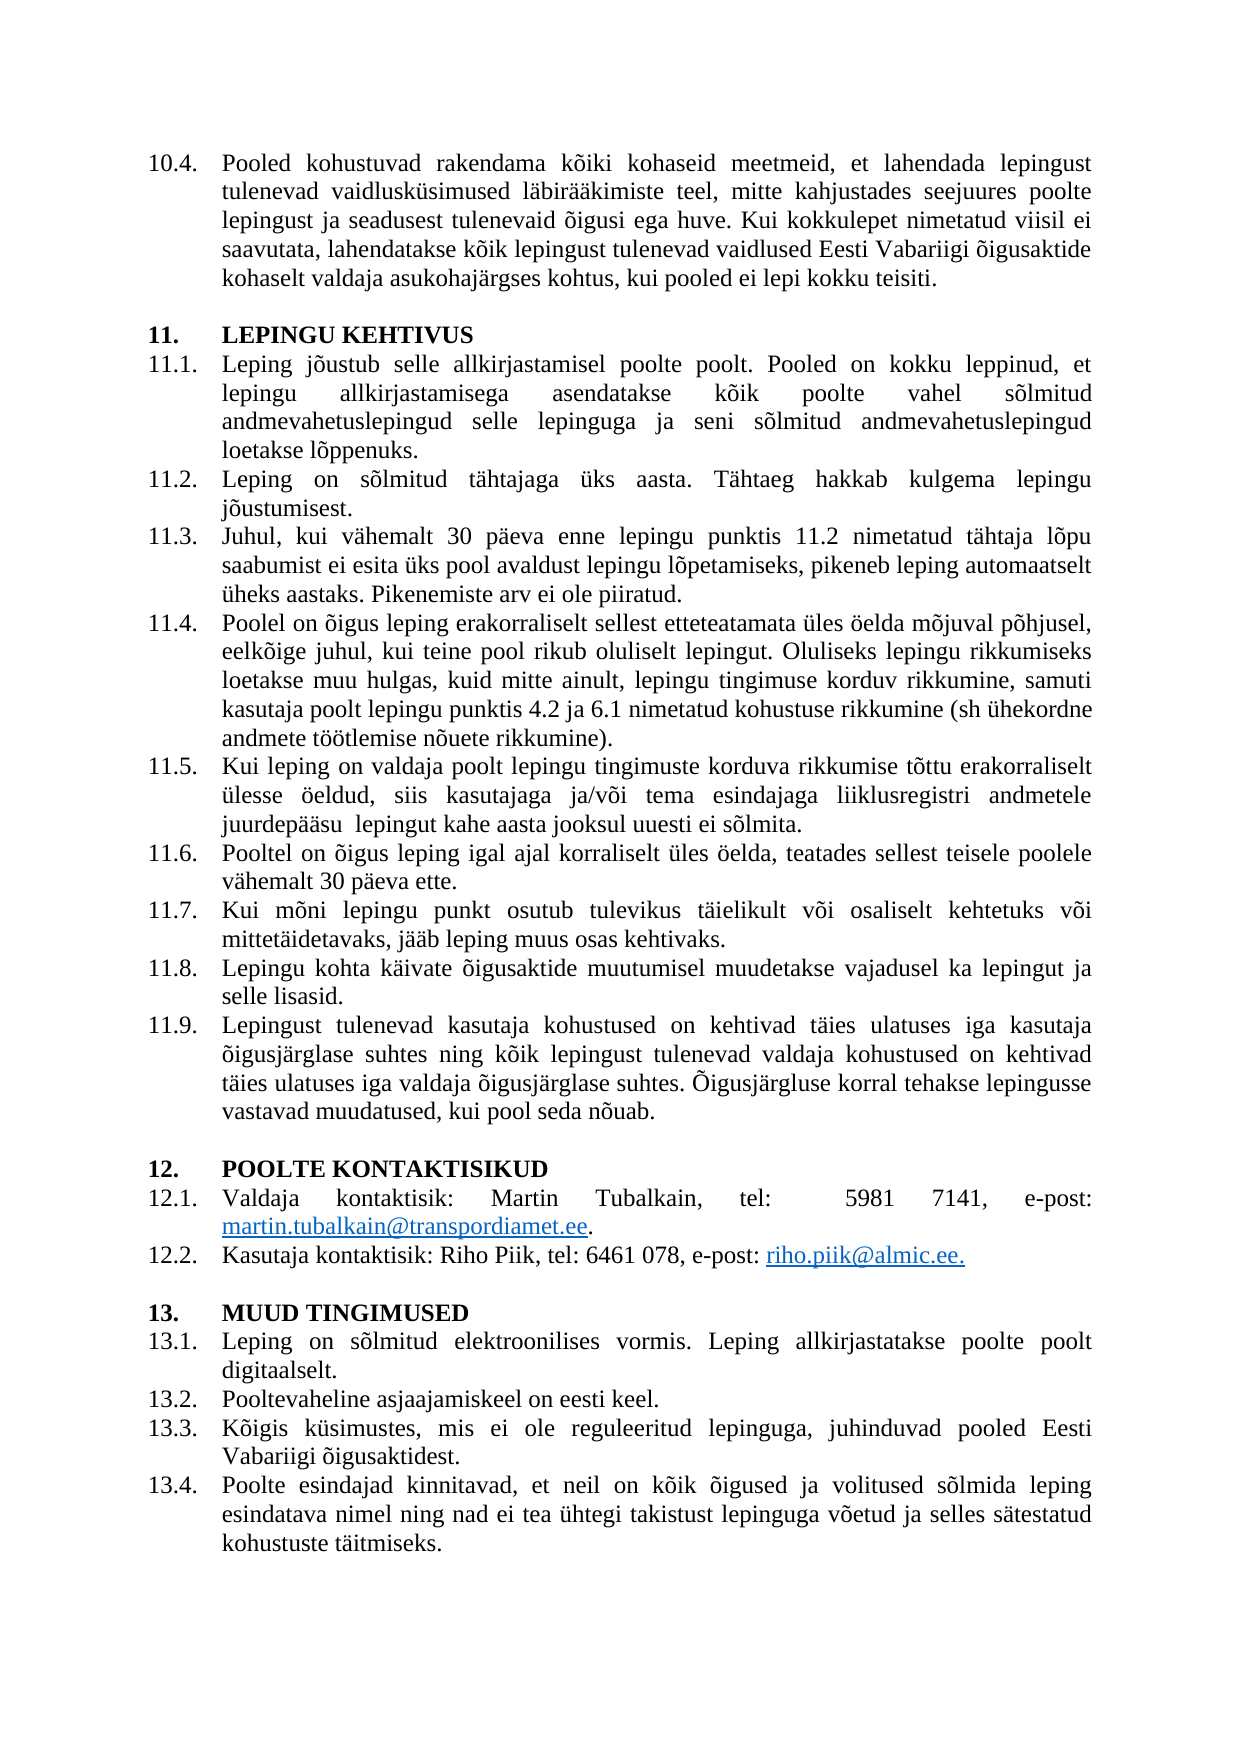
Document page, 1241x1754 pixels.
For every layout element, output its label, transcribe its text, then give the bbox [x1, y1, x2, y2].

list Kõigis küsimustes, mis ei ole reguleeritud lepinguga, juhinduvad pooled Eesti Vabariigi õigusaktidest. [148, 1413, 1092, 1470]
list Kui leping on valdaja poolt lepingu tingimuste korduva rikkumise tõttu erakorraliselt ülesse öeldud, siis kasutajaga ja/või tema esindajaga liiklusregistri andmetele juurdepääsu lepingut kahe aasta jooksul uuesti ei sõlmita. [148, 751, 1092, 838]
list Poolte esindajad kinnitavad, et neil on kõik õigused ja volitused sõlmida leping esindatava nimel ning nad ei tea ühtegi takistust lepinguga võetud ja selles sätestatud kohustuste täitmiseks. [148, 1470, 1092, 1556]
list Pooltel on õigus leping igal ajal korraliselt üles öelda, teatades sellest teisele poolele vähemalt 30 päeva ette. [148, 838, 1092, 895]
list Pooltevaheline asjaajamiskeel on eesti keel. [148, 1384, 1092, 1413]
list POOLTE KONTAKTISIKUD [148, 1154, 1092, 1183]
list Pooled kohustuvad rakendama kõiki kohaseid meetmeid, et lahendada lepingust tulenevad vaidlusküsimused läbirääkimiste teel, mitte kahjustades seejuures poolte lepingust ja seadusest tulenevaid õigusi ega huve. Kui kokkulepet nimetatud viisil ei saavutata, lahendatakse kõik lepingust tulenevad vaidlused Eesti Vabariigi õigusaktide kohaselt valdaja asukohajärgses kohtus, kui pooled ei lepi kokku teisiti. [148, 148, 1092, 291]
list MUUD TINGIMUSED [148, 1298, 1092, 1326]
list Juhul, kui vähemalt 30 päeva enne lepingu punktis 11.2 nimetatud tähtaja lõpu saabumist ei esita üks pool avaldust lepingu lõpetamiseks, pikeneb leping automaatselt üheks aastaks. Pikenemiste arv ei ole piiratud. [148, 521, 1092, 608]
list Valdaja kontaktisik: , tel: , e-post: . [148, 1183, 1092, 1240]
list Leping on sõlmitud tähtajaga üks aasta. Tähtaeg hakkab kulgema lepingu jõustumisest. [148, 464, 1092, 521]
list Lepingu kohta käivate õigusaktide muutumisel muudetakse vajadusel ka lepingut ja selle lisasid. [148, 953, 1092, 1010]
list Leping jõustub selle allkirjastamisel poolte poolt. Pooled on kokku leppinud, et lepingu allkirjastamisega asendatakse kõik poolte vahel sõlmitud andmevahetuslepingud selle lepinguga ja seni sõlmitud andmevahetuslepingud loetakse lõppenuks. [148, 349, 1092, 464]
list LEPINGU KEHTIVUS [148, 320, 1092, 349]
list Kasutaja kontaktisik: , tel: , e-post: [148, 1240, 1092, 1269]
list Kui mõni lepingu punkt osutub tulevikus täielikult või osaliselt kehtetuks või mittetäidetavaks, jääb leping muus osas kehtivaks. [148, 895, 1092, 953]
list Leping on sõlmitud elektroonilises vormis. Leping allkirjastatakse poolte poolt digitaalselt. [148, 1326, 1092, 1384]
list Lepingust tulenevad kasutaja kohustused on kehtivad täies ulatuses iga kasutaja õigusjärglase suhtes ning kõik lepingust tulenevad valdaja kohustused on kehtivad täies ulatuses iga valdaja õigusjärglase suhtes. Õigusjärgluse korral tehakse lepingusse vastavad muudatused, kui pool seda nõuab. [148, 1010, 1092, 1125]
list Poolel on õigus leping erakorraliselt sellest etteteatamata üles öelda mõjuval põhjusel, eelkõige juhul, kui teine pool rikub oluliselt lepingut. Oluliseks lepingu rikkumiseks loetakse muu hulgas, kuid mitte ainult, lepingu tingimuse korduv rikkumine, samuti kasutaja poolt lepingu punktis 4.2 ja 6.1 nimetatud kohustuse rikkumine (sh ühekordne andmete töötlemise nõuete rikkumine). [148, 608, 1092, 751]
